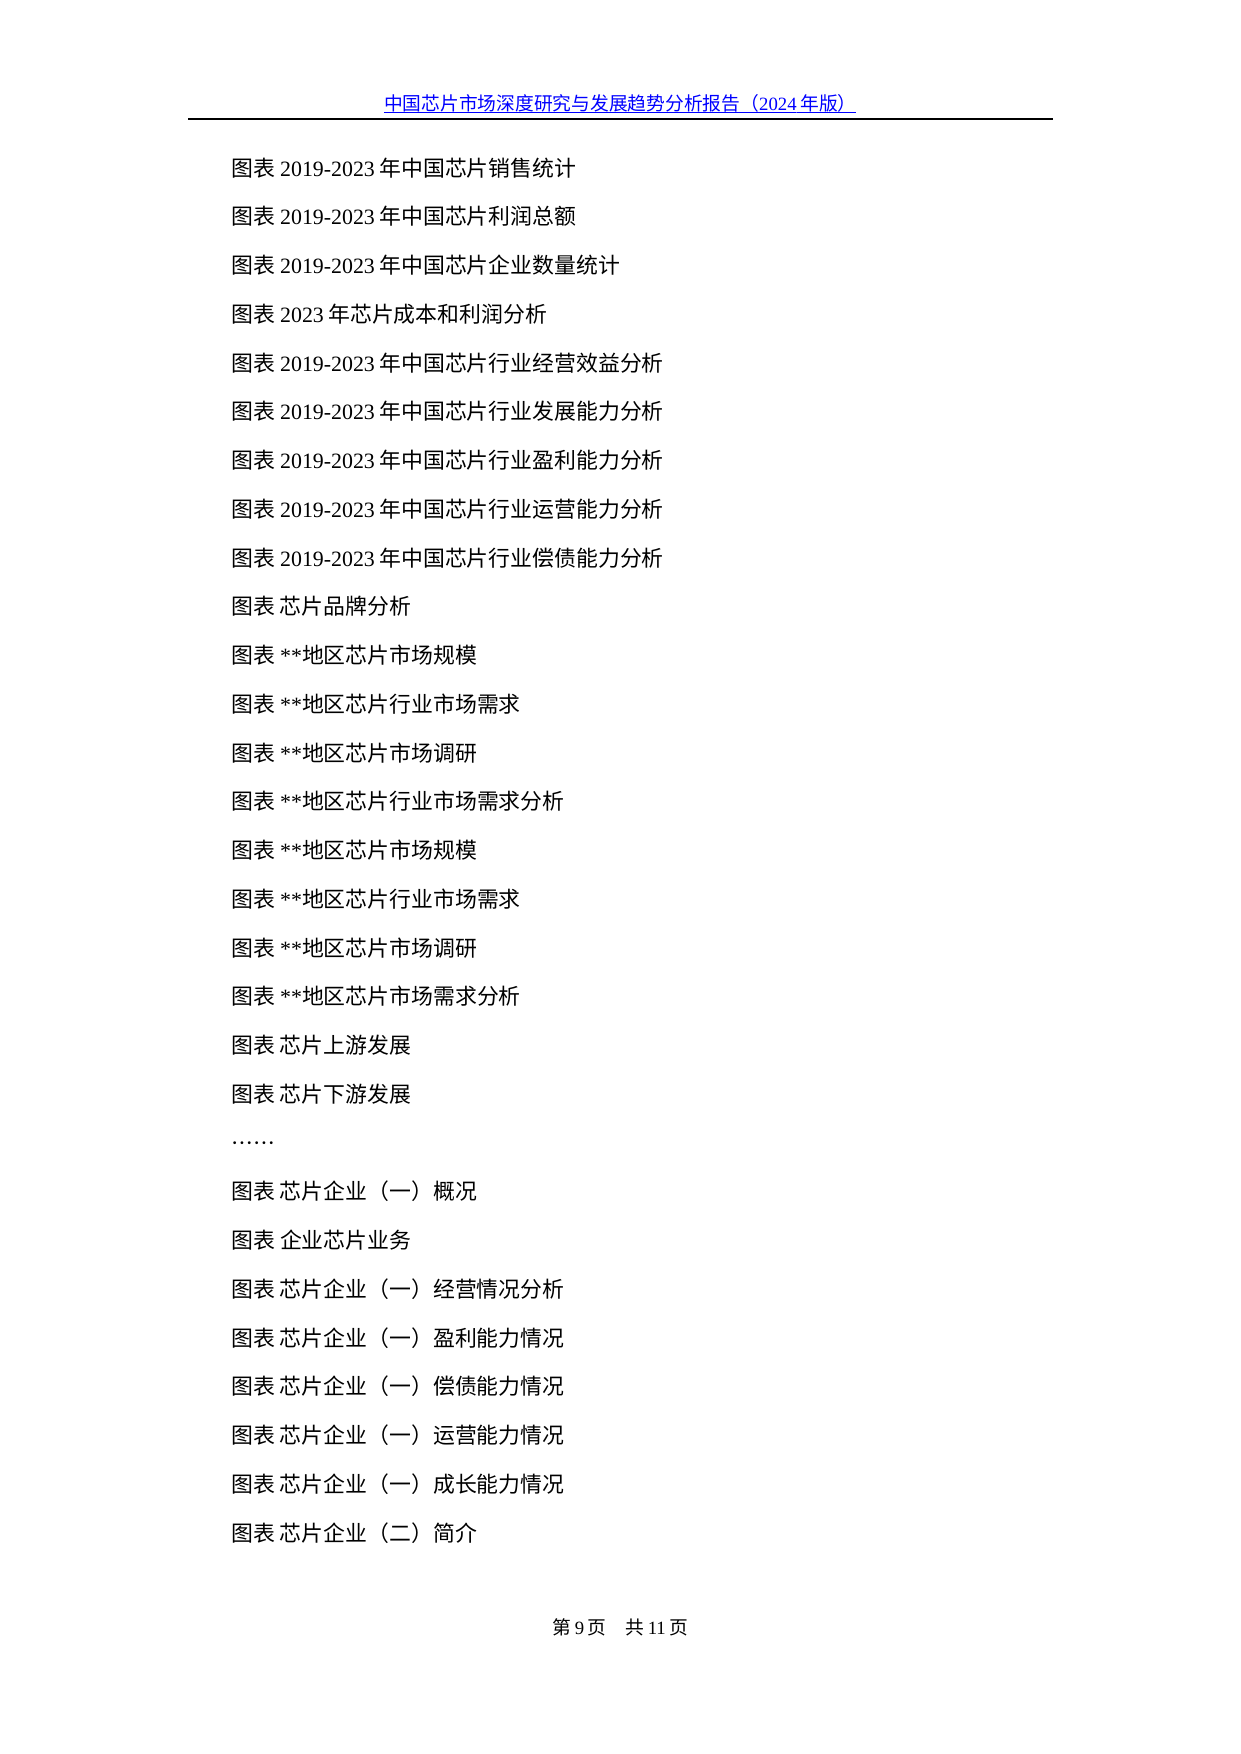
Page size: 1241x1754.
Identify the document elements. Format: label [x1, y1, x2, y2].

text [187, 150, 1053, 1548]
